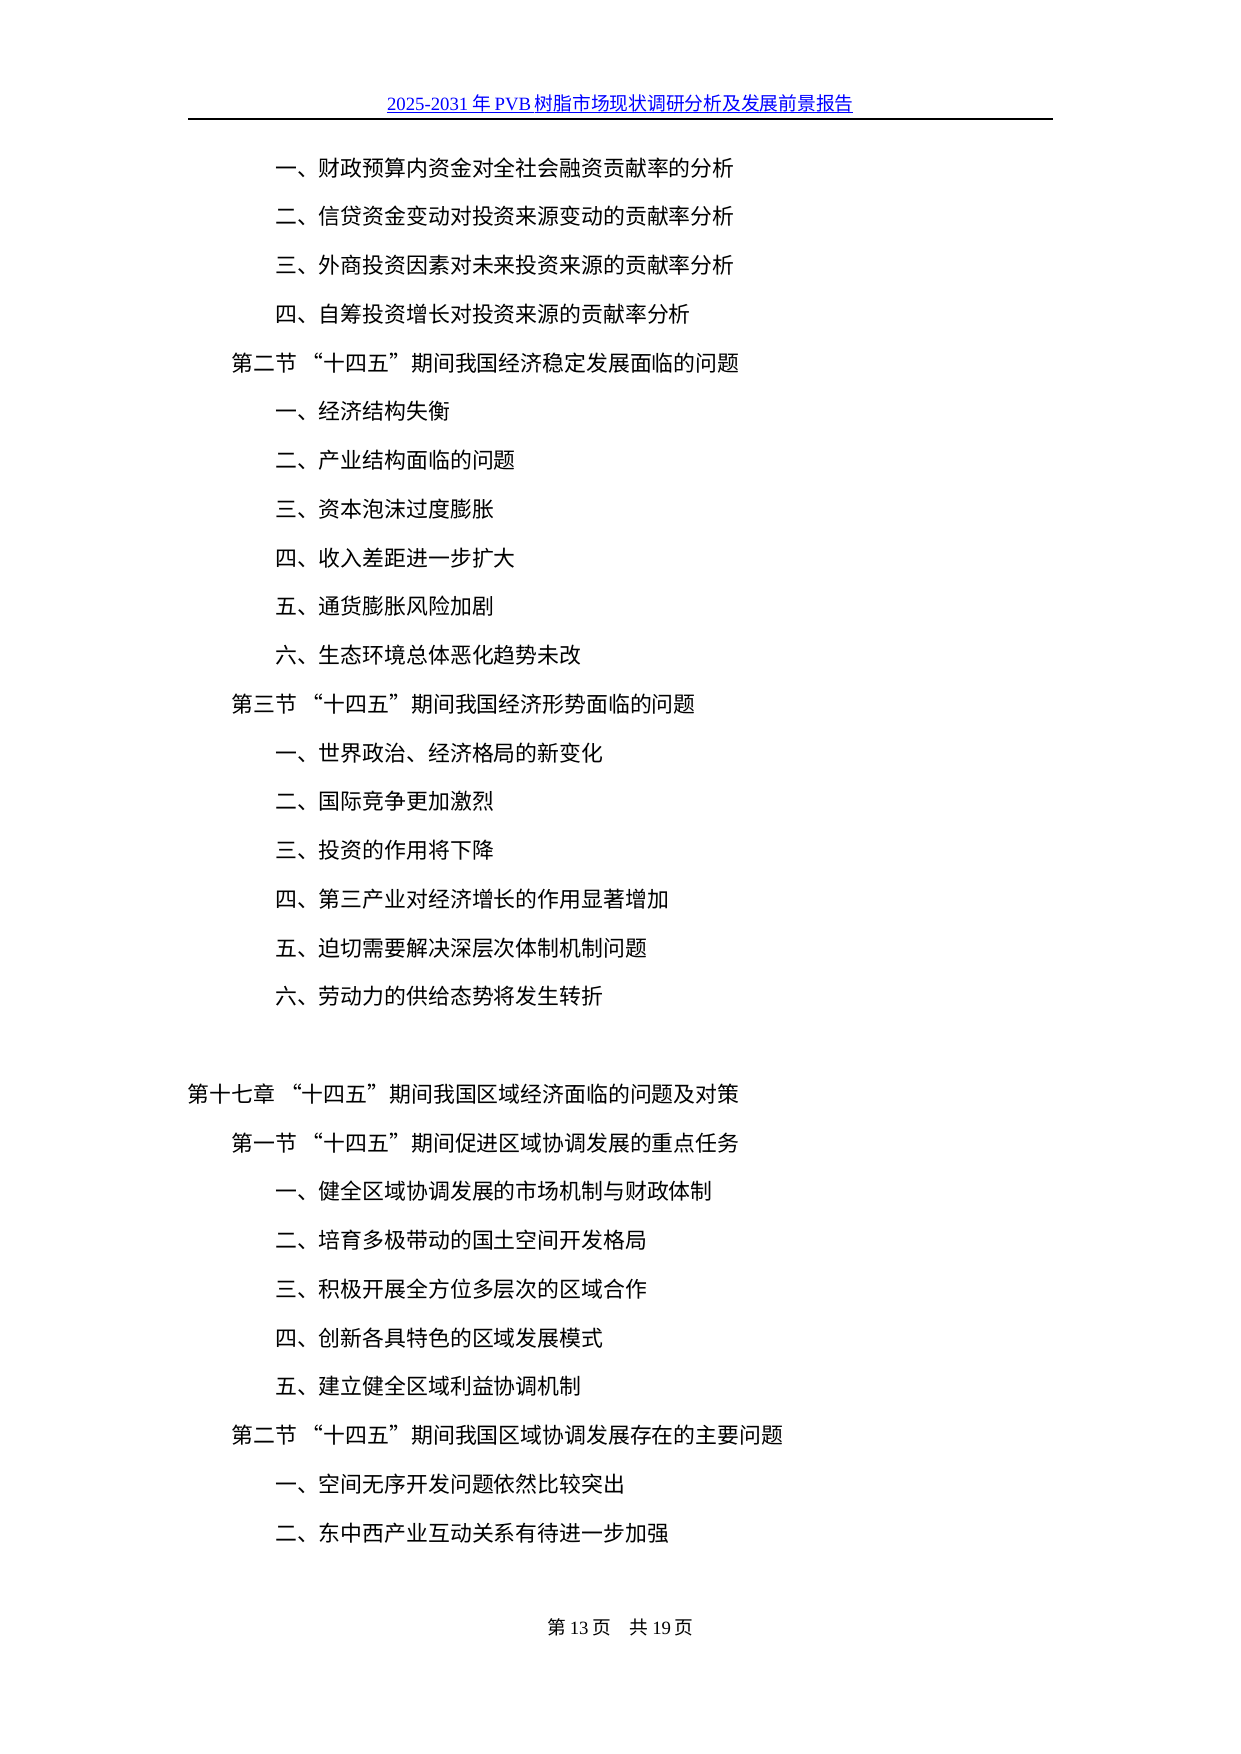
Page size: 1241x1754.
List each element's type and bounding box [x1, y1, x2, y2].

text [187, 150, 1053, 1548]
